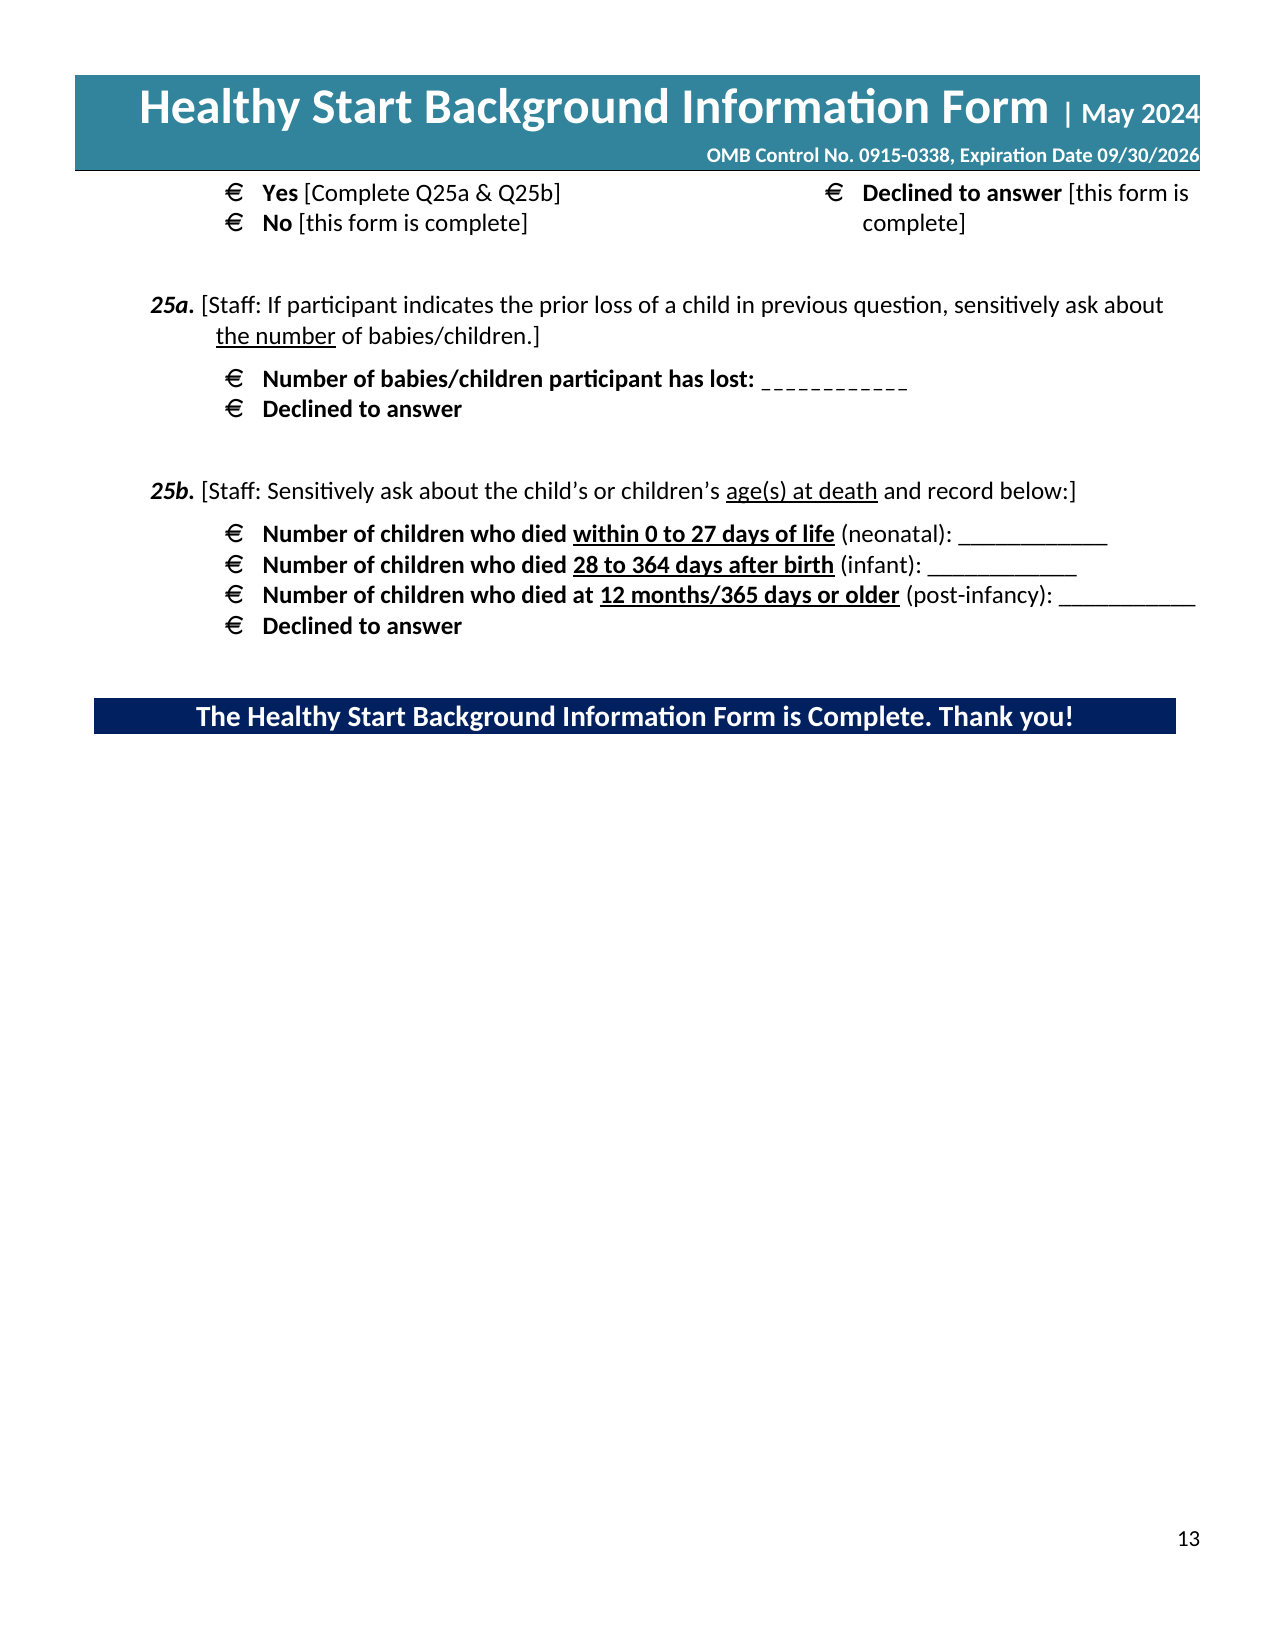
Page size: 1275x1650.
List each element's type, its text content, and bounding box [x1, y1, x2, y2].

subtitle Declined to answer [225, 393, 1200, 424]
list Declined to answer [this form is complete] [825, 177, 1200, 238]
list No [this form is complete] [225, 208, 600, 238]
list Number of children who died 28 to 364 days after birth (infant): ____________ [225, 549, 1200, 579]
subtitle 25a. [Staff: If participant indicates the prior loss of a child in previous question, sensitively ask about the number of babies/children.] [150, 289, 1200, 351]
list Number of children who died at 12 months/365 days or older (post-infancy): ___________ [225, 579, 1200, 610]
list Number of children who died within 0 to 27 days of life (neonatal): ____________ [225, 518, 1200, 549]
list Declined to answer [225, 610, 1200, 641]
subtitle Number of babies/children participant has lost: ____________ [225, 363, 1200, 393]
subtitle 25b. [Staff: Sensitively ask about the child’s or children’s age(s) at death and record below:] [150, 475, 1200, 506]
list Yes [Complete Q25a & Q25b] [225, 177, 600, 208]
